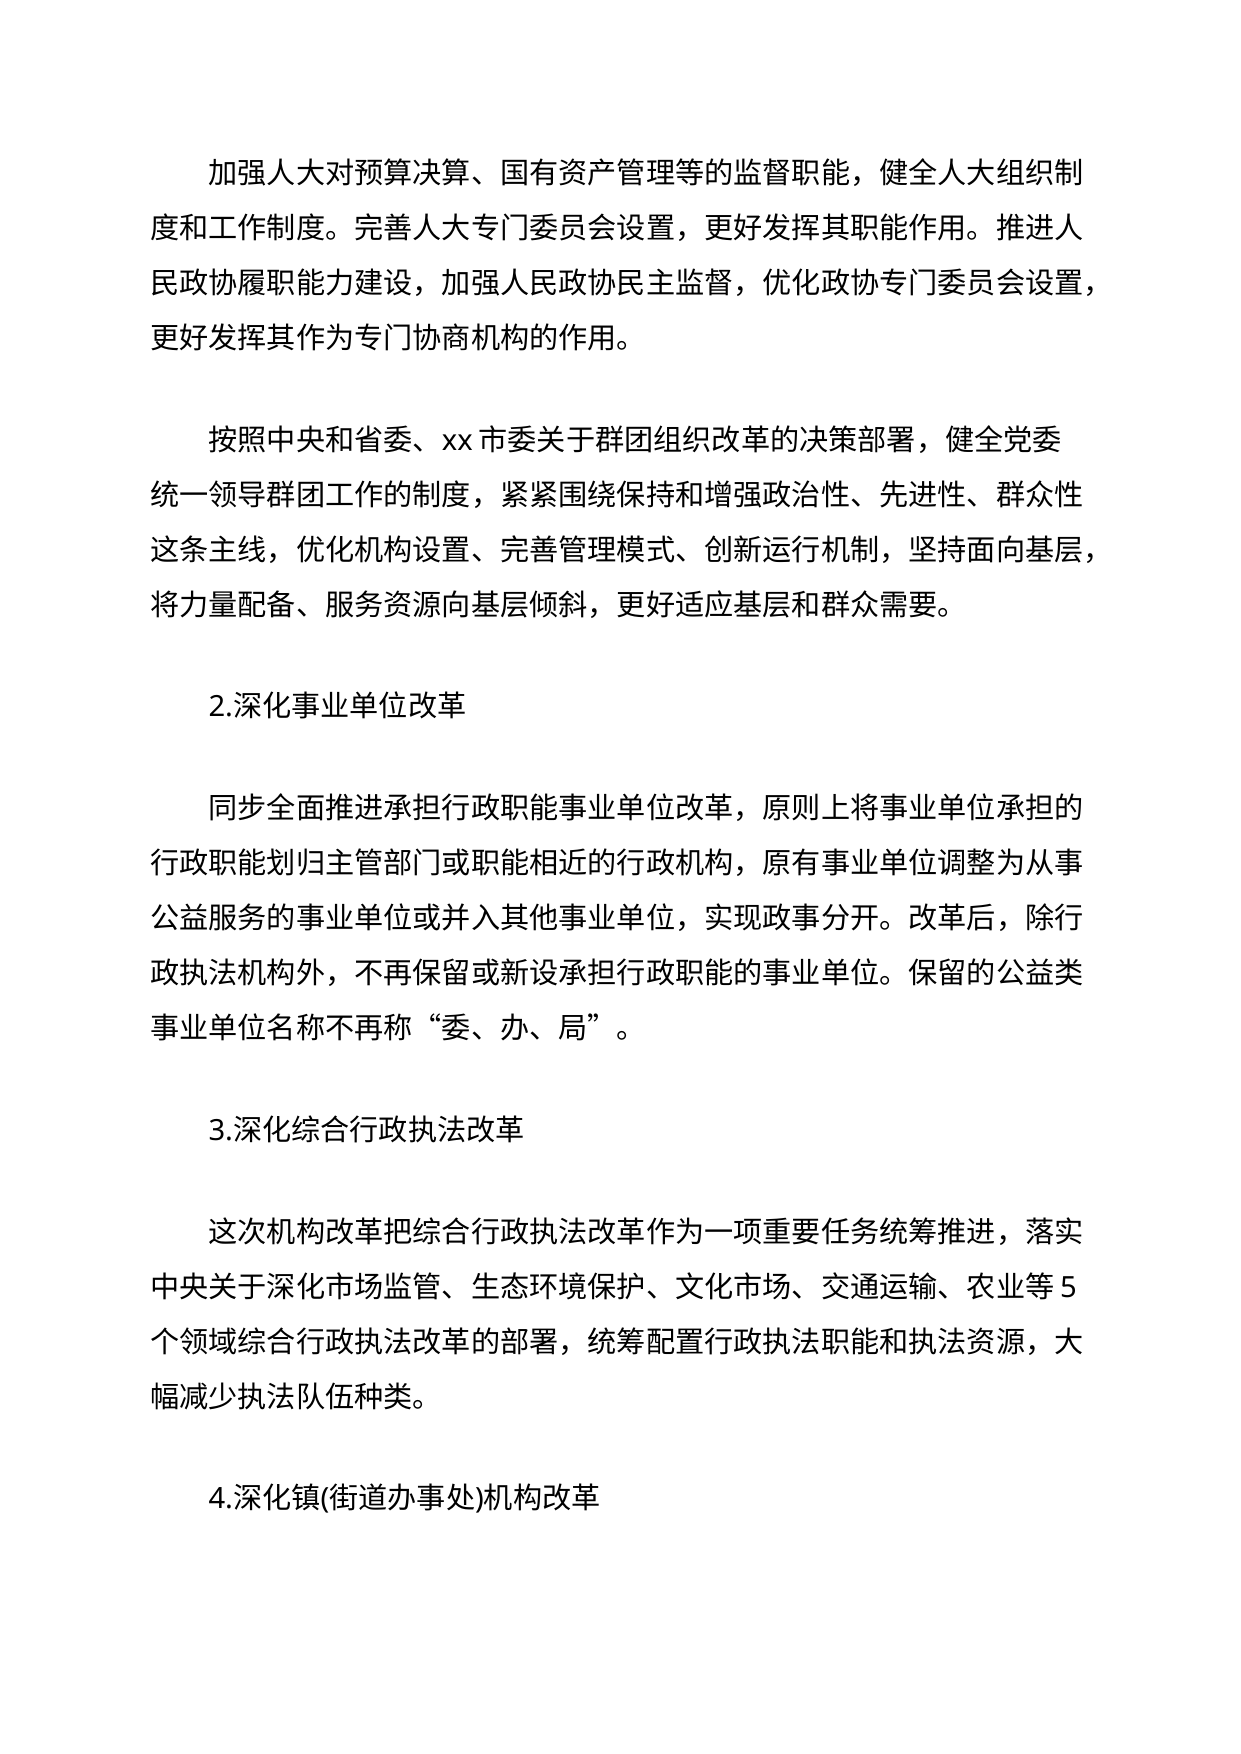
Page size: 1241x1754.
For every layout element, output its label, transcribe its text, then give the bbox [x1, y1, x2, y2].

text 4.深化镇(街道办事处)机构改革 [150, 1475, 1090, 1517]
text 加强人大对预算决算、国有资产管理等的监督职能，健全人大组织制度和工作制度。完善人大专门委员会设置，更好发挥其职能作用。推进人民政协履职能力建设，加强人民政协民主监督，优化政协专门委员会设置，更好发挥其作为专门协商机构的作用。 [150, 150, 1090, 357]
text 按照中央和省委、xx市委关于群团组织改革的决策部署，健全党委统一领导群团工作的制度，紧紧围绕保持和增强政治性、先进性、群众性这条主线，优化机构设置、完善管理模式、创新运行机制，坚持面向基层，将力量配备、服务资源向基层倾斜，更好适应基层和群众需要。 [150, 416, 1090, 623]
text 2.深化事业单位改革 [150, 683, 1090, 725]
text 这次机构改革把综合行政执法改革作为一项重要任务统筹推进，落实中央关于深化市场监管、生态环境保护、文化市场、交通运输、农业等5个领域综合行政执法改革的部署，统筹配置行政执法职能和执法资源，大幅减少执法队伍种类。 [150, 1208, 1090, 1415]
text 3.深化综合行政执法改革 [150, 1106, 1090, 1149]
text 同步全面推进承担行政职能事业单位改革，原则上将事业单位承担的行政职能划归主管部门或职能相近的行政机构，原有事业单位调整为从事公益服务的事业单位或并入其他事业单位，实现政事分开。改革后，除行政执法机构外，不再保留或新设承担行政职能的事业单位。保留的公益类事业单位名称不再称“委、办、局”。 [150, 785, 1090, 1047]
